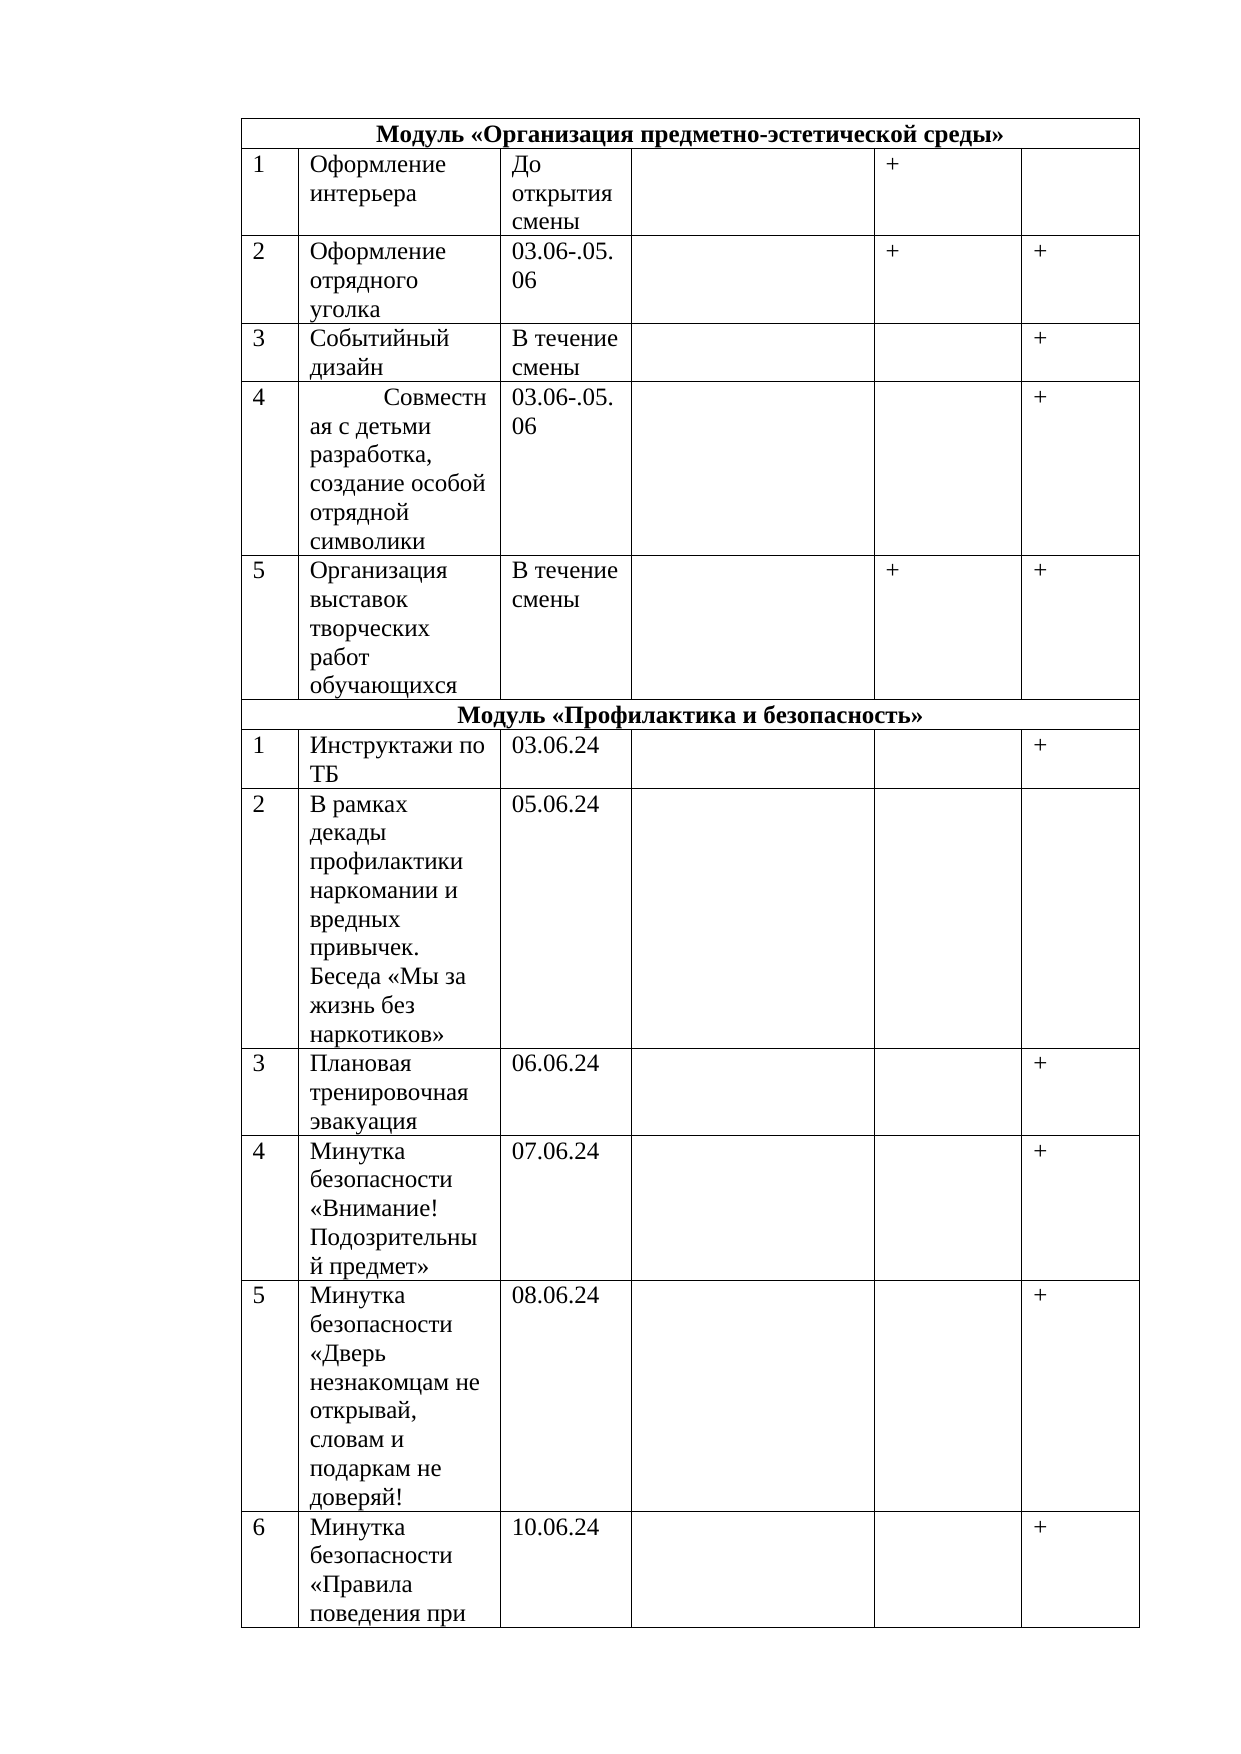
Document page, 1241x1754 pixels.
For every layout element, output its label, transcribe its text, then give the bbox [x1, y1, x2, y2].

table_cell В течение смены [501, 556, 631, 699]
table_cell [632, 236, 874, 322]
table_cell Инструктажи по ТБ [299, 730, 500, 788]
table_cell [632, 382, 874, 554]
table_cell [875, 730, 1021, 788]
table_cell 03.06-.05.06 [501, 236, 631, 322]
table_cell [875, 1512, 1021, 1627]
table_cell 3 [242, 324, 298, 381]
table_cell 07.06.24 [501, 1136, 631, 1279]
table_cell + [1022, 1049, 1139, 1135]
table_cell + [875, 149, 1021, 235]
table_cell 5 [242, 1281, 298, 1511]
table_cell [632, 1512, 874, 1627]
table_cell В рамках декады профилактики наркомании и вредных привычек. Беседа «Мы за жизнь без наркотиков» [299, 789, 500, 1047]
table_cell + [1022, 556, 1139, 699]
table_cell [632, 556, 874, 699]
table_cell + [1022, 236, 1139, 322]
table_cell + [1022, 324, 1139, 381]
table_cell Оформление интерьера [299, 149, 500, 235]
table_cell 4 [242, 1136, 298, 1279]
table_cell 03.06-.05.06 [501, 382, 631, 554]
table_cell + [1022, 382, 1139, 554]
table_cell 2 [242, 236, 298, 322]
table_cell [632, 1281, 874, 1511]
table_cell 3 [242, 1049, 298, 1135]
table_cell Совместная с детьми разработка, создание особой отрядной символики [299, 382, 500, 554]
table_cell 08.06.24 [501, 1281, 631, 1511]
table_cell [632, 789, 874, 1047]
table_cell До открытия смены [501, 149, 631, 235]
table_cell 05.06.24 [501, 789, 631, 1047]
table_cell [875, 1281, 1021, 1511]
table_cell 10.06.24 [501, 1512, 631, 1627]
table_cell 03.06.24 [501, 730, 631, 788]
table_cell Организация выставок творческих работ обучающихся [299, 556, 500, 699]
table_cell Плановая тренировочная эвакуация [299, 1049, 500, 1135]
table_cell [299, 1512, 500, 1627]
table_cell [875, 324, 1021, 381]
table_cell + [1022, 1136, 1139, 1279]
table_cell 1 [242, 149, 298, 235]
table_cell [632, 149, 874, 235]
table_cell Модуль «Организация предметно-эстетической среды» [242, 119, 1139, 148]
table_cell [632, 1136, 874, 1279]
table_cell Оформление отрядного уголка [299, 236, 500, 322]
table_cell Минутка безопасности «Дверь незнакомцам не открывай, словам и подаркам не доверяй! [299, 1281, 500, 1511]
table_cell [875, 789, 1021, 1047]
table_cell + [1022, 1281, 1139, 1511]
table_cell 2 [242, 789, 298, 1047]
table_cell [875, 382, 1021, 554]
table_cell Модуль «Профилактика и безопасность» [242, 700, 1139, 729]
table_cell [632, 730, 874, 788]
table_cell [1022, 149, 1139, 235]
table_cell 6 [242, 1512, 298, 1627]
table_cell [875, 1049, 1021, 1135]
table_cell В течение смены [501, 324, 631, 381]
table_cell [632, 324, 874, 381]
table_cell [1022, 789, 1139, 1047]
table_cell [875, 1136, 1021, 1279]
table_cell + [1022, 1512, 1139, 1627]
table_cell + [875, 556, 1021, 699]
table_cell + [1022, 730, 1139, 788]
table_cell 5 [242, 556, 298, 699]
table_cell + [875, 236, 1021, 322]
table_cell Событийный дизайн [299, 324, 500, 381]
table_cell 4 [242, 382, 298, 554]
table_cell Минутка безопасности «Внимание! Подозрительный предмет» [299, 1136, 500, 1279]
table_cell [632, 1049, 874, 1135]
table_cell 1 [242, 730, 298, 788]
table_cell 06.06.24 [501, 1049, 631, 1135]
